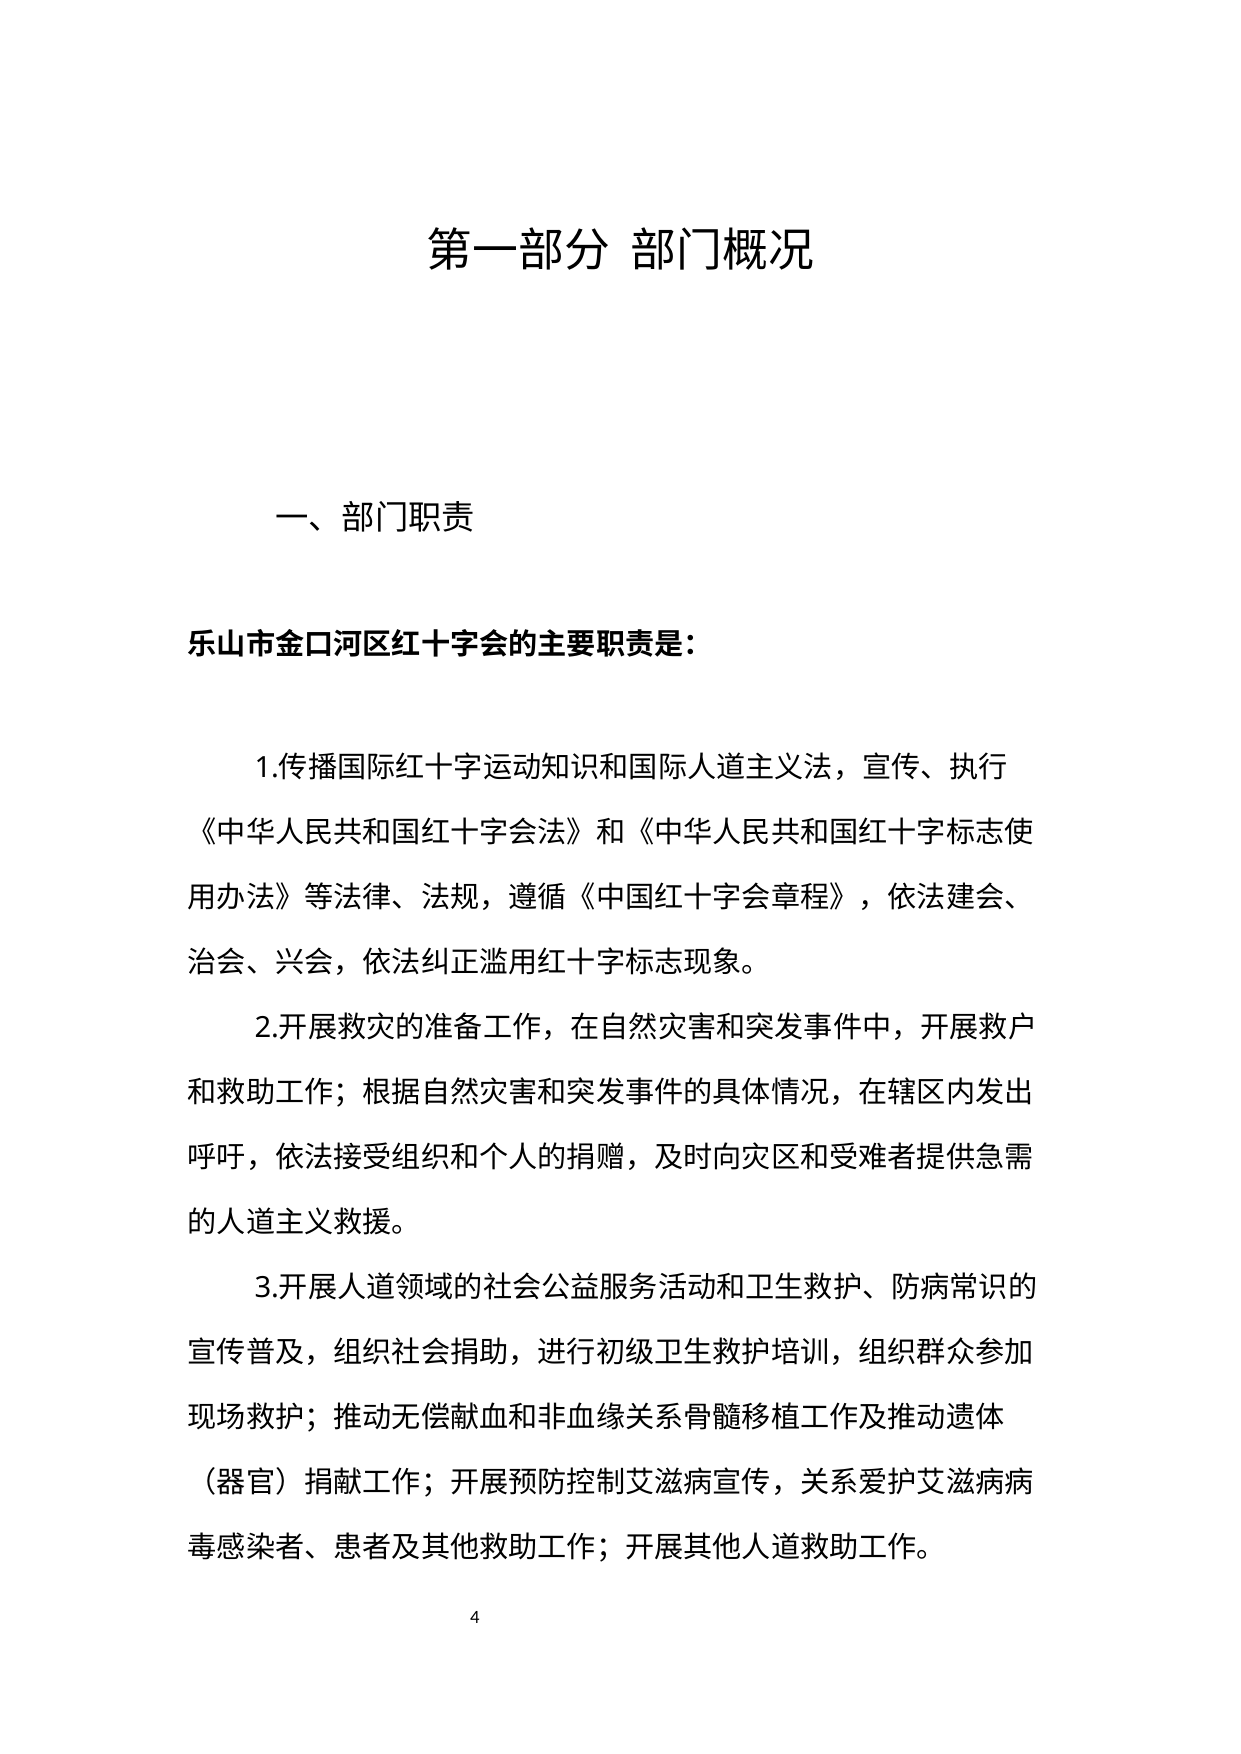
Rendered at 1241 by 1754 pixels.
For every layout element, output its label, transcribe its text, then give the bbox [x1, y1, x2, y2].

text 2.开展救灾的准备工作，在自然灾害和突发事件中，开展救户和救助工作；根据自然灾害和突发事件的具体情况，在辖区内发出呼吁，依法接受组织和个人的捐赠，及时向灾区和受难者提供急需的人道主义救援。 [187, 992, 1053, 1252]
text 3.开展人道领域的社会公益服务活动和卫生救护、防病常识的宣传普及，组织社会捐助，进行初级卫生救护培训，组织群众参加现场救护；推动无偿献血和非血缘关系骨髓移植工作及推动遗体（器官）捐献工作；开展预防控制艾滋病宣传，关系爱护艾滋病病毒感染者、患者及其他救助工作；开展其他人道救助工作。 [187, 1252, 1053, 1577]
subtitle 第一部分 部门概况 [187, 197, 1053, 295]
text 1.传播国际红十字运动知识和国际人道主义法，宣传、执行《中华人民共和国红十字会法》和《中华人民共和国红十字标志使用办法》等法律、法规，遵循《中国红十字会章程》，依法建会、治会、兴会，依法纠正滥用红十字标志现象。 [187, 732, 1053, 992]
subtitle 乐山市金口河区红十字会的主要职责是： [187, 609, 1053, 674]
subtitle 部门职责 [275, 482, 1053, 547]
